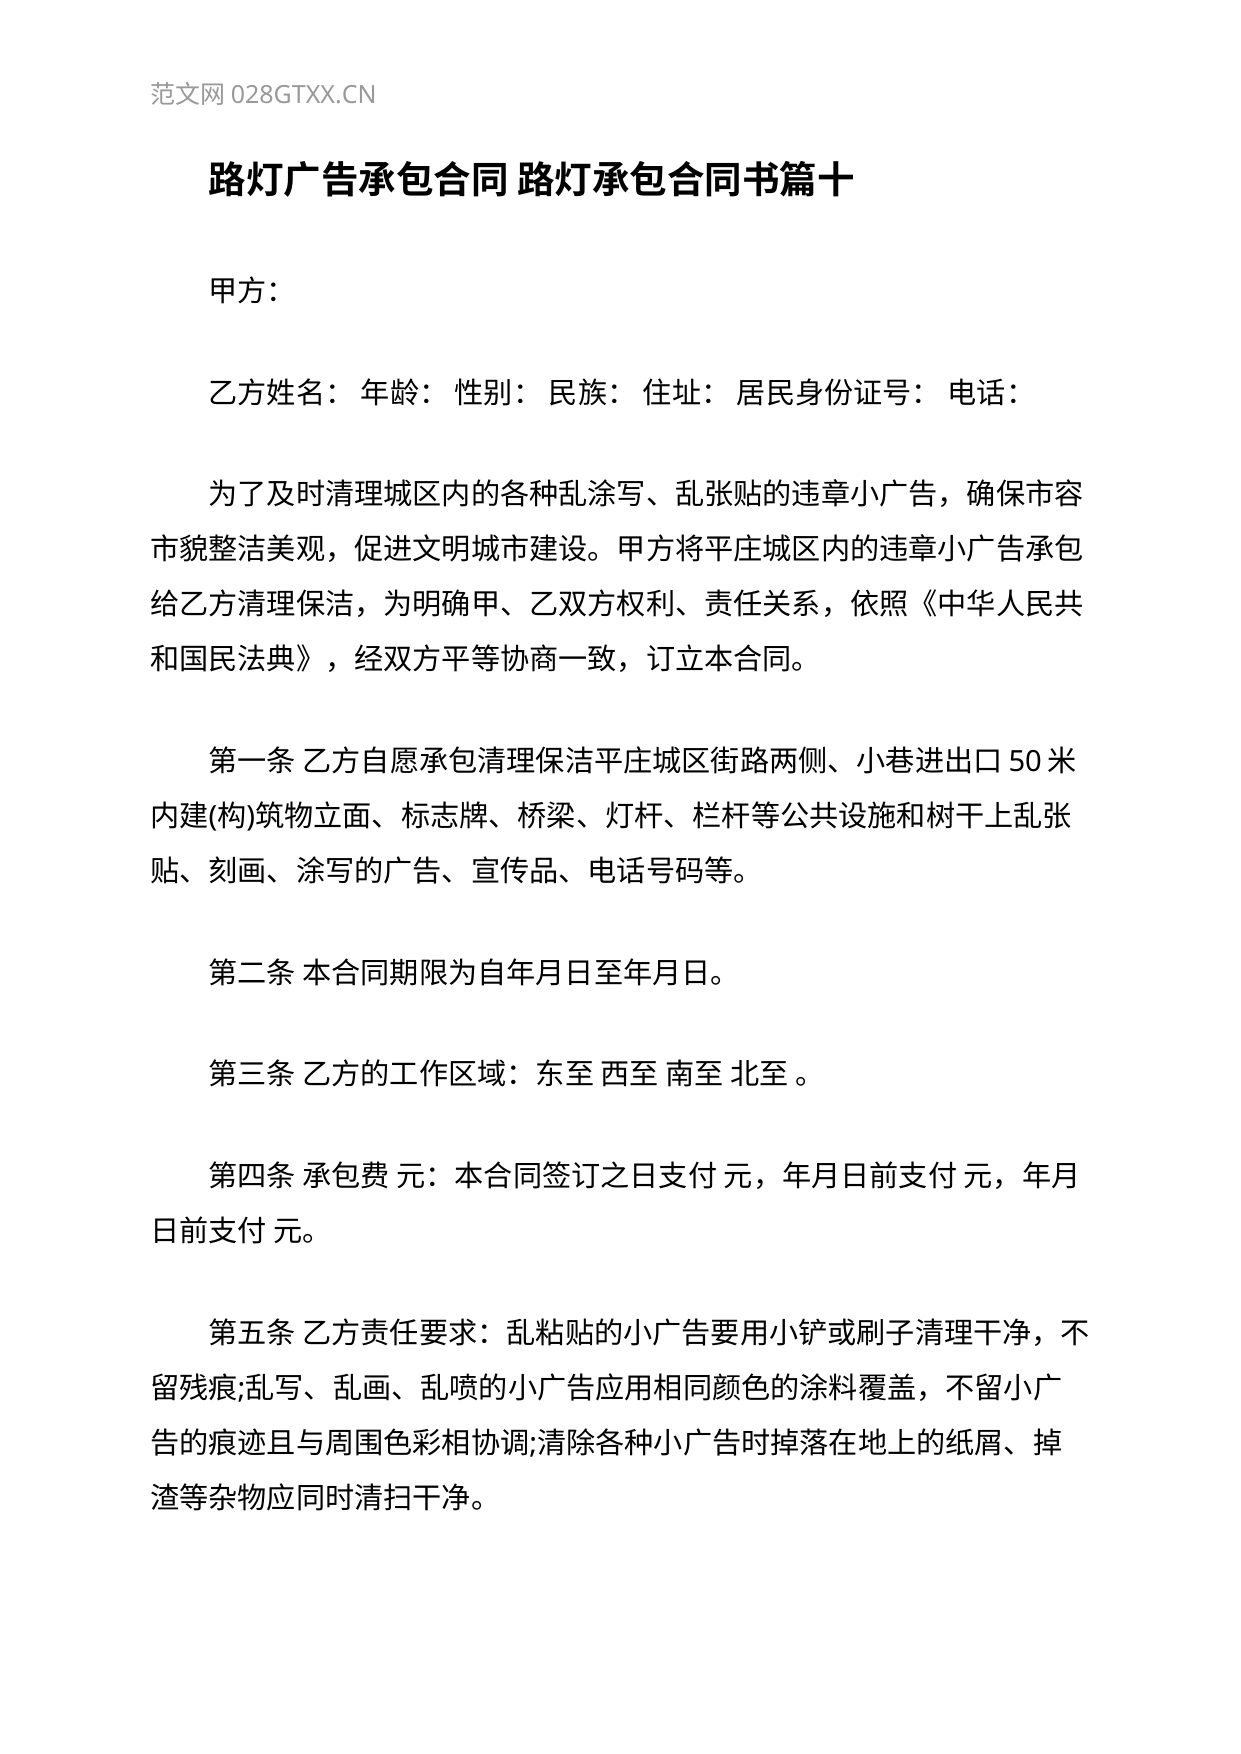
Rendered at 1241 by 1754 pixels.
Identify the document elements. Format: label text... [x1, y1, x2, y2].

text 乙方姓名： 年龄： 性别： 民族： 住址： 居民身份证号： 电话： [150, 369, 1090, 411]
text 路灯广告承包合同 路灯承包合同书篇十 [150, 150, 1090, 204]
text 第五条 乙方责任要求：乱粘贴的小广告要用小铲或刷子清理干净，不留残痕;乱写、乱画、乱喷的小广告应用相同颜色的涂料覆盖，不留小广告的痕迹且与周围色彩相协调;清除各种小广告时掉落在地上的纸屑、掉渣等杂物应同时清扫干净。 [150, 1309, 1090, 1517]
text 第二条 本合同期限为自年月日至年月日。 [150, 949, 1090, 991]
text 为了及时清理城区内的各种乱涂写、乱张贴的违章小广告，确保市容市貌整洁美观，促进文明城市建设。甲方将平庄城区内的违章小广告承包给乙方清理保洁，为明确甲、乙双方权利、责任关系，依照《中华人民共和国民法典》，经双方平等协商一致，订立本合同。 [150, 471, 1090, 678]
text 第三条 乙方的工作区域：东至 西至 南至 北至 。 [150, 1051, 1090, 1093]
text 甲方： [150, 267, 1090, 310]
text 第四条 承包费 元：本合同签订之日支付 元，年月日前支付 元，年月日前支付 元。 [150, 1153, 1090, 1250]
text 第一条 乙方自愿承包清理保洁平庄城区街路两侧、小巷进出口50米内建(构)筑物立面、标志牌、桥梁、灯杆、栏杆等公共设施和树干上乱张贴、刻画、涂写的广告、宣传品、电话号码等。 [150, 737, 1090, 890]
